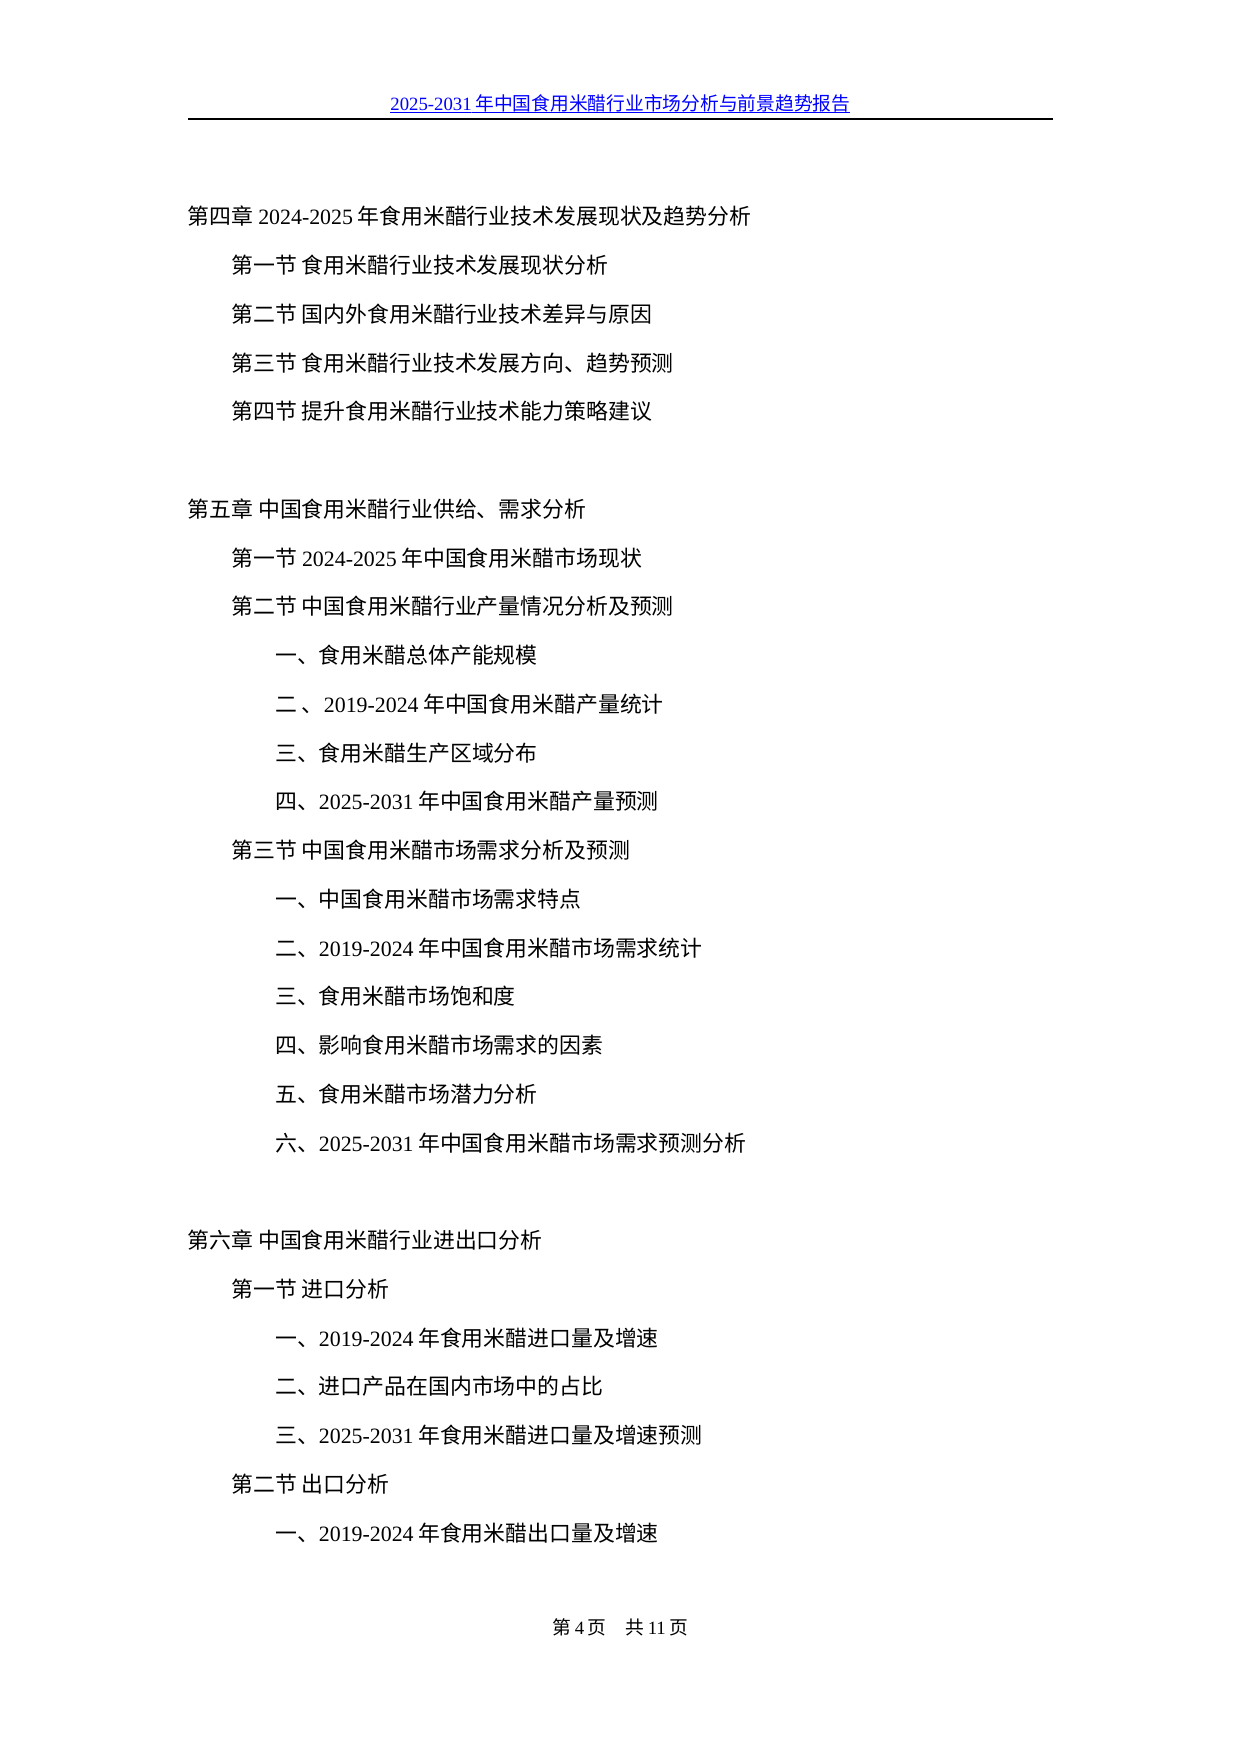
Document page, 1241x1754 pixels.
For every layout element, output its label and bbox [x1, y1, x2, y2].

text [187, 150, 1053, 1548]
